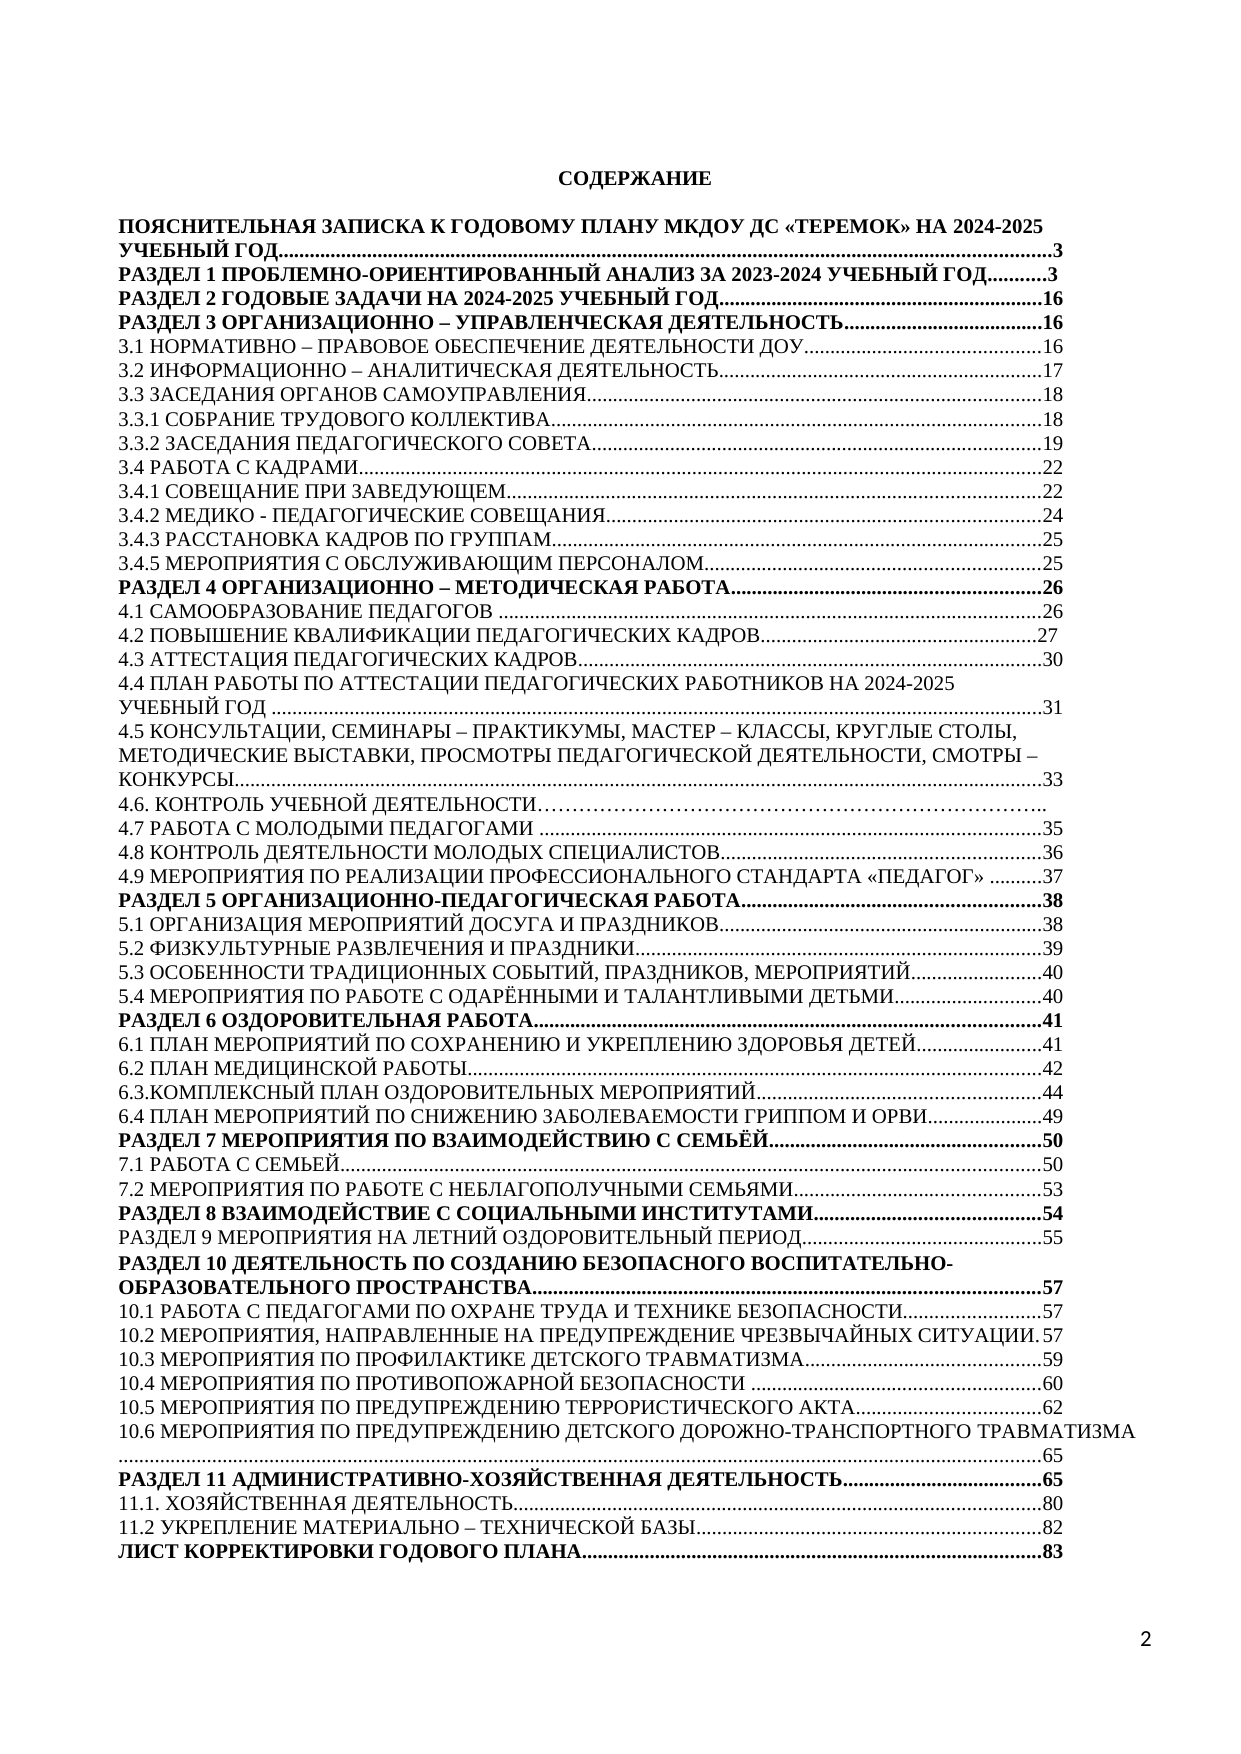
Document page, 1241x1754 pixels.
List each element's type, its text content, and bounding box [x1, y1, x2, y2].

text 4.4 ПЛАН РАБОТЫ ПО АТТЕСТАЦИИ ПЕДАГОГИЧЕСКИХ РАБОТНИКОВ НА 2024-2025 [118, 671, 1152, 695]
text 3.4.5 МЕРОПРИЯТИЯ С ОБСЛУЖИВАЮЩИМ ПЕРСОНАЛОМ 25 [118, 551, 1152, 575]
text 10.5 МЕРОПРИЯТИЯ ПО ПРЕДУПРЕЖДЕНИЮ ТЕРРОРИСТИЧЕСКОГО АКТА 62 [118, 1395, 1152, 1419]
text РАЗДЕЛ 10 ДЕЯТЕЛЬНОСТЬ ПО СОЗДАНИЮ БЕЗОПАСНОГО ВОСПИТАТЕЛЬНО-ОБРАЗОВАТЕЛЬНОГО ПРОСТРАНСТВА 57 [118, 1251, 1152, 1299]
text РАЗДЕЛ 2 ГОДОВЫЕ ЗАДАЧИ НА 2024-2025 УЧЕБНЫЙ ГОД 16 [118, 286, 1152, 310]
text 4.2 ПОВЫШЕНИЕ КВАЛИФИКАЦИИ ПЕДАГОГИЧЕСКИХ КАДРОВ 27 [118, 623, 1152, 647]
text РАЗДЕЛ 8 ВЗАИМОДЕЙСТВИЕ С СОЦИАЛЬНЫМИ ИНСТИТУТАМИ 54 [118, 1201, 1152, 1224]
text 11.2 УКРЕПЛЕНИЕ МАТЕРИАЛЬНО – ТЕХНИЧЕСКОЙ БАЗЫ 82 [118, 1515, 1152, 1539]
text РАЗДЕЛ 7 МЕРОПРИЯТИЯ ПО ВЗАИМОДЕЙСТВИЮ С СЕМЬЁЙ 50 [118, 1128, 1152, 1152]
text 4.1 САМООБРАЗОВАНИЕ ПЕДАГОГОВ 26 [118, 599, 1152, 623]
text 6.1 ПЛАН МЕРОПРИЯТИЙ ПО СОХРАНЕНИЮ И УКРЕПЛЕНИЮ ЗДОРОВЬЯ ДЕТЕЙ 41 [118, 1032, 1152, 1056]
text 4.9 МЕРОПРИЯТИЯ ПО РЕАЛИЗАЦИИ ПРОФЕССИОНАЛЬНОГО СТАНДАРТА «ПЕДАГОГ» 37 [118, 864, 1152, 888]
text РАЗДЕЛ 9 МЕРОПРИЯТИЯ НА ЛЕТНИЙ ОЗДОРОВИТЕЛЬНЫЙ ПЕРИОД 55 [118, 1224, 1152, 1249]
text 3.1 НОРМАТИВНО – ПРАВОВОЕ ОБЕСПЕЧЕНИЕ ДЕЯТЕЛЬНОСТИ ДОУ 16 [118, 334, 1152, 358]
text 7.2 МЕРОПРИЯТИЯ ПО РАБОТЕ С НЕБЛАГОПОЛУЧНЫМИ СЕМЬЯМИ 53 [118, 1176, 1152, 1201]
text РАЗДЕЛ 5 ОРГАНИЗАЦИОННО-ПЕДАГОГИЧЕСКАЯ РАБОТА 38 [118, 888, 1152, 912]
text 11.1. ХОЗЯЙСТВЕННАЯ ДЕЯТЕЛЬНОСТЬ 80 [118, 1491, 1152, 1515]
text 3.4.2 МЕДИКО - ПЕДАГОГИЧЕСКИЕ СОВЕЩАНИЯ 24 [118, 503, 1152, 527]
text 5.1 ОРГАНИЗАЦИЯ МЕРОПРИЯТИЙ ДОСУГА И ПРАЗДНИКОВ 38 [118, 912, 1152, 936]
text 4.8 КОНТРОЛЬ ДЕЯТЕЛЬНОСТИ МОЛОДЫХ СПЕЦИАЛИСТОВ 36 [118, 839, 1152, 864]
text 5.2 ФИЗКУЛЬТУРНЫЕ РАЗВЛЕЧЕНИЯ И ПРАЗДНИКИ 39 [118, 936, 1152, 960]
text 6.3.КОМПЛЕКСНЫЙ ПЛАН ОЗДОРОВИТЕЛЬНЫХ МЕРОПРИЯТИЙ 44 [118, 1080, 1152, 1104]
text 10.3 МЕРОПРИЯТИЯ ПО ПРОФИЛАКТИКЕ ДЕТСКОГО ТРАВМАТИЗМА 59 [118, 1347, 1152, 1371]
text 3.3.2 ЗАСЕДАНИЯ ПЕДАГОГИЧЕСКОГО СОВЕТА 19 [118, 431, 1152, 454]
text 5.4 МЕРОПРИЯТИЯ ПО РАБОТЕ С ОДАРЁННЫМИ И ТАЛАНТЛИВЫМИ ДЕТЬМИ 40 [118, 984, 1152, 1008]
text 5.3 ОСОБЕННОСТИ ТРАДИЦИОННЫХ СОБЫТИЙ, ПРАЗДНИКОВ, МЕРОПРИЯТИЙ 40 [118, 960, 1152, 984]
text СОДЕРЖАНИЕ [118, 166, 1152, 190]
text 10.4 МЕРОПРИЯТИЯ ПО ПРОТИВОПОЖАРНОЙ БЕЗОПАСНОСТИ 60 [118, 1371, 1152, 1395]
text 4.7 РАБОТА С МОЛОДЫМИ ПЕДАГОГАМИ 35 [118, 816, 1152, 839]
text 6.2 ПЛАН МЕДИЦИНСКОЙ РАБОТЫ 42 [118, 1056, 1152, 1080]
text 4.3 АТТЕСТАЦИЯ ПЕДАГОГИЧЕСКИХ КАДРОВ 30 [118, 647, 1152, 671]
text 4.6. КОНТРОЛЬ УЧЕБНОЙ ДЕЯТЕЛЬНОСТИ……………………………………………………………….. [118, 791, 1152, 816]
text 3.4 РАБОТА С КАДРАМИ 22 [118, 454, 1152, 479]
text 10.2 МЕРОПРИЯТИЯ, НАПРАВЛЕННЫЕ НА ПРЕДУПРЕЖДЕНИЕ ЧРЕЗВЫЧАЙНЫХ СИТУАЦИИ 57 [118, 1323, 1152, 1347]
text РАЗДЕЛ 1 ПРОБЛЕМНО-ОРИЕНТИРОВАННЫЙ АНАЛИЗ ЗА 2023-2024 УЧЕБНЫЙ ГОД 3 [118, 262, 1152, 286]
text 3.3.1 СОБРАНИЕ ТРУДОВОГО КОЛЛЕКТИВА 18 [118, 406, 1152, 431]
text 3.3 ЗАСЕДАНИЯ ОРГАНОВ САМОУПРАВЛЕНИЯ 18 [118, 382, 1152, 406]
text 3.2 ИНФОРМАЦИОННО – АНАЛИТИЧЕСКАЯ ДЕЯТЕЛЬНОСТЬ 17 [118, 358, 1152, 382]
text РАЗДЕЛ 6 ОЗДОРОВИТЕЛЬНАЯ РАБОТА 41 [118, 1008, 1152, 1032]
text 3.4.1 СОВЕЩАНИЕ ПРИ ЗАВЕДУЮЩЕМ 22 [118, 479, 1152, 503]
text ПОЯСНИТЕЛЬНАЯ ЗАПИСКА К ГОДОВОМУ ПЛАНУ МКДОУ ДС «ТЕРЕМОК» НА 2024-2025 УЧЕБНЫЙ ГОД 3 [118, 214, 1152, 262]
text 10.6 МЕРОПРИЯТИЯ ПО ПРЕДУПРЕЖДЕНИЮ ДЕТСКОГО ДОРОЖНО-ТРАНСПОРТНОГО ТРАВМАТИЗМА 65 [118, 1419, 1152, 1467]
text ЛИСТ КОРРЕКТИРОВКИ ГОДОВОГО ПЛАНА 83 [118, 1539, 1152, 1563]
text 10.1 РАБОТА С ПЕДАГОГАМИ ПО ОХРАНЕ ТРУДА И ТЕХНИКЕ БЕЗОПАСНОСТИ 57 [118, 1299, 1152, 1323]
text 6.4 ПЛАН МЕРОПРИЯТИЙ ПО СНИЖЕНИЮ ЗАБОЛЕВАЕМОСТИ ГРИППОМ И ОРВИ 49 [118, 1104, 1152, 1128]
text 3.4.3 РАССТАНОВКА КАДРОВ ПО ГРУППАМ 25 [118, 527, 1152, 551]
text РАЗДЕЛ 3 ОРГАНИЗАЦИОННО – УПРАВЛЕНЧЕСКАЯ ДЕЯТЕЛЬНОСТЬ 16 [118, 310, 1152, 334]
text РАЗДЕЛ 11 АДМИНИСТРАТИВНО-ХОЗЯЙСТВЕННАЯ ДЕЯТЕЛЬНОСТЬ 65 [118, 1467, 1152, 1491]
text РАЗДЕЛ 4 ОРГАНИЗАЦИОННО – МЕТОДИЧЕСКАЯ РАБОТА 26 [118, 575, 1152, 599]
text 7.1 РАБОТА С СЕМЬЕЙ 50 [118, 1152, 1152, 1176]
text 4.5 КОНСУЛЬТАЦИИ, СЕМИНАРЫ – ПРАКТИКУМЫ, МАСТЕР – КЛАССЫ, КРУГЛЫЕ СТОЛЫ, МЕТОДИЧЕСКИЕ ВЫСТАВКИ, ПРОСМОТРЫ ПЕДАГОГИЧЕСКОЙ ДЕЯТЕЛЬНОСТИ, СМОТРЫ – КОНКУРСЫ 33 [118, 719, 1152, 791]
text УЧЕБНЫЙ ГОД 31 [118, 695, 1152, 719]
